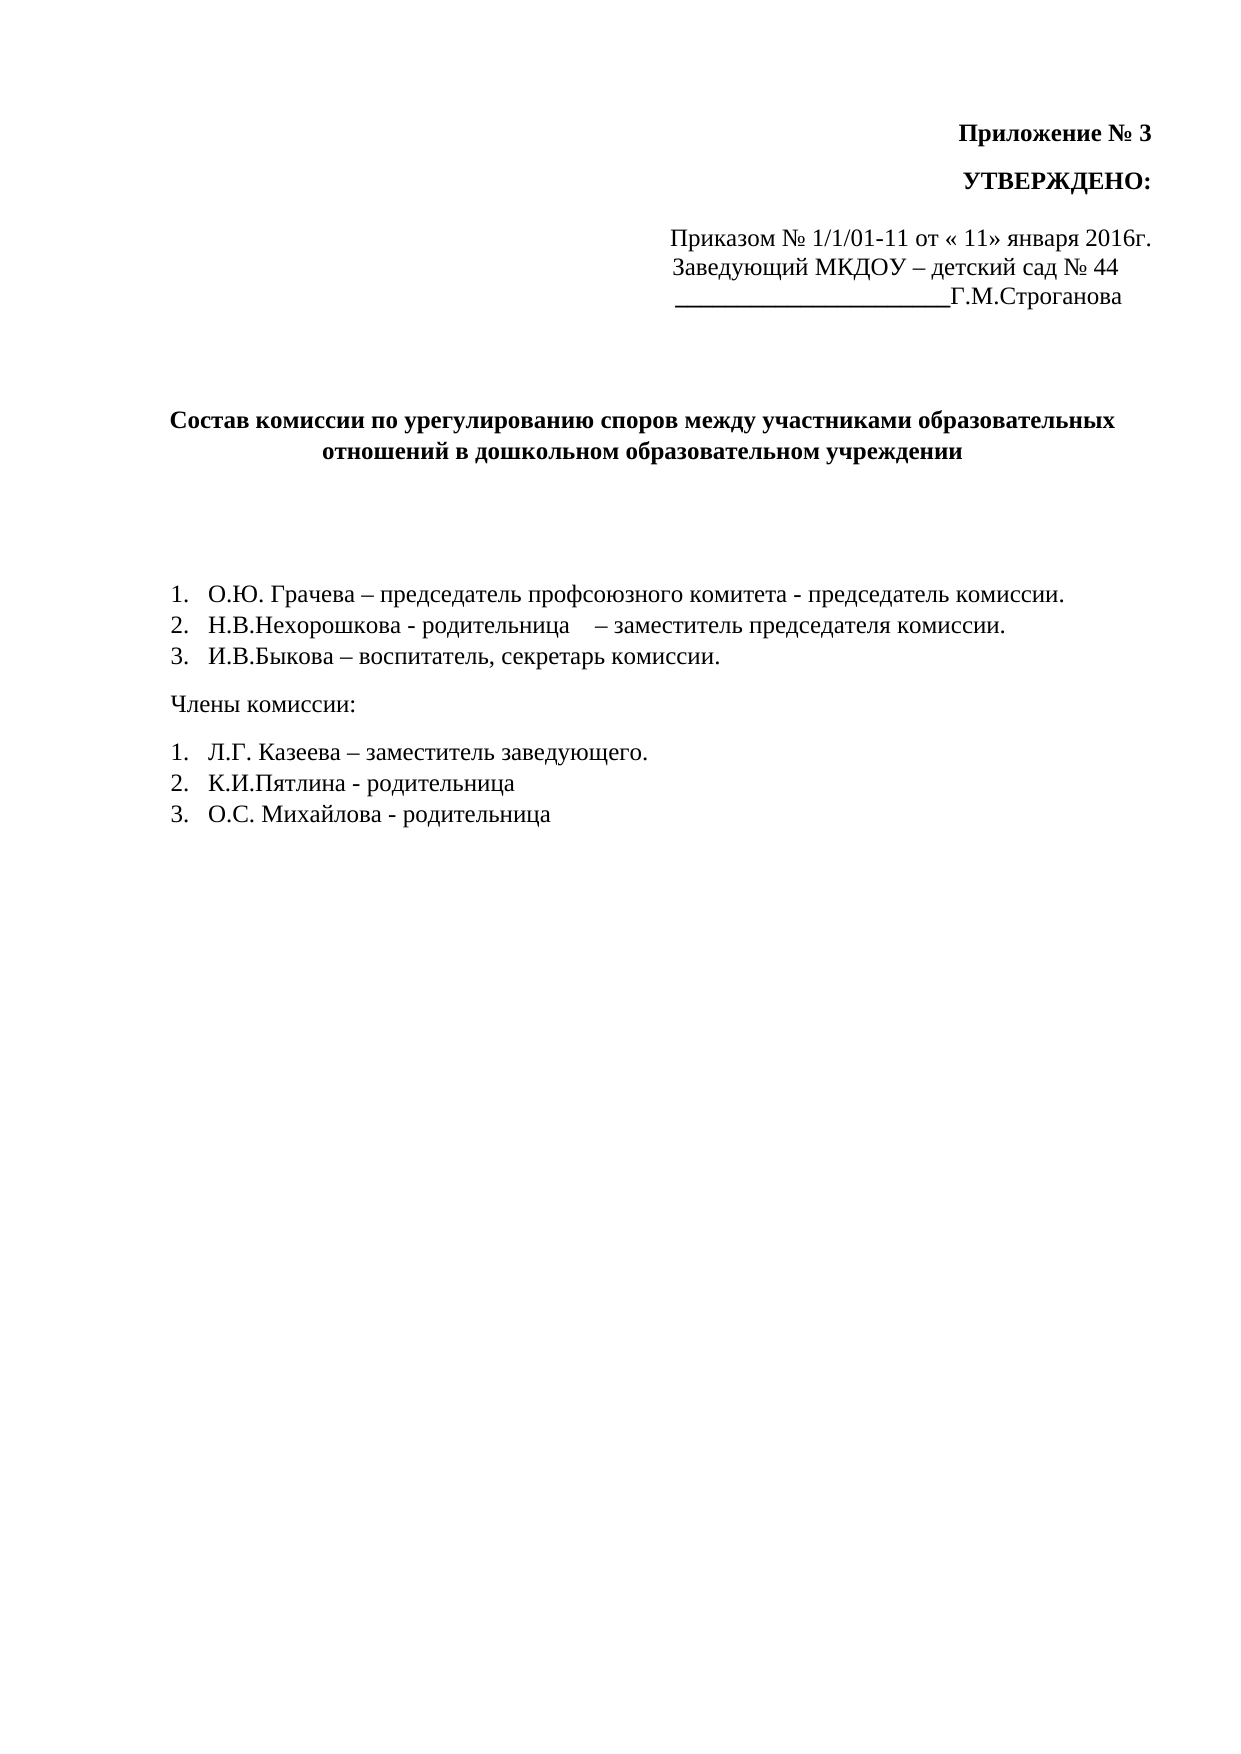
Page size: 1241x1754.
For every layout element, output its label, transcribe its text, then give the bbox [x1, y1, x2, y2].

list Н.В.Нехорошкова - родительница – заместитель председателя комиссии. [170, 610, 1152, 639]
list О.Ю. Грачева – председатель профсоюзного комитета - председатель комиссии. [170, 579, 1152, 608]
list Л.Г. Казеева – заместитель заведующего. [170, 737, 1152, 765]
list И.В.Быкова – воспитатель, секретарь комиссии. [170, 641, 1152, 670]
text Приложение № 3 [133, 118, 1152, 147]
text ______________________Г.М.Строганова [133, 281, 1152, 309]
text Члены комиссии: [170, 689, 1152, 718]
text УТВЕРЖДЕНО: [133, 166, 1152, 194]
list О.С. Михайлова - родительница [170, 799, 1152, 827]
list К.И.Пятлина - родительница [170, 768, 1152, 796]
text Приказом № 1/1/01-11 от « 11» января 2016г. [133, 223, 1152, 252]
text Заведующий МКДОУ – детский сад № 44 [133, 252, 1152, 281]
text Состав комиссии по урегулированию споров между участниками образовательных отношений в дошкольном образовательном учреждении [133, 405, 1152, 465]
